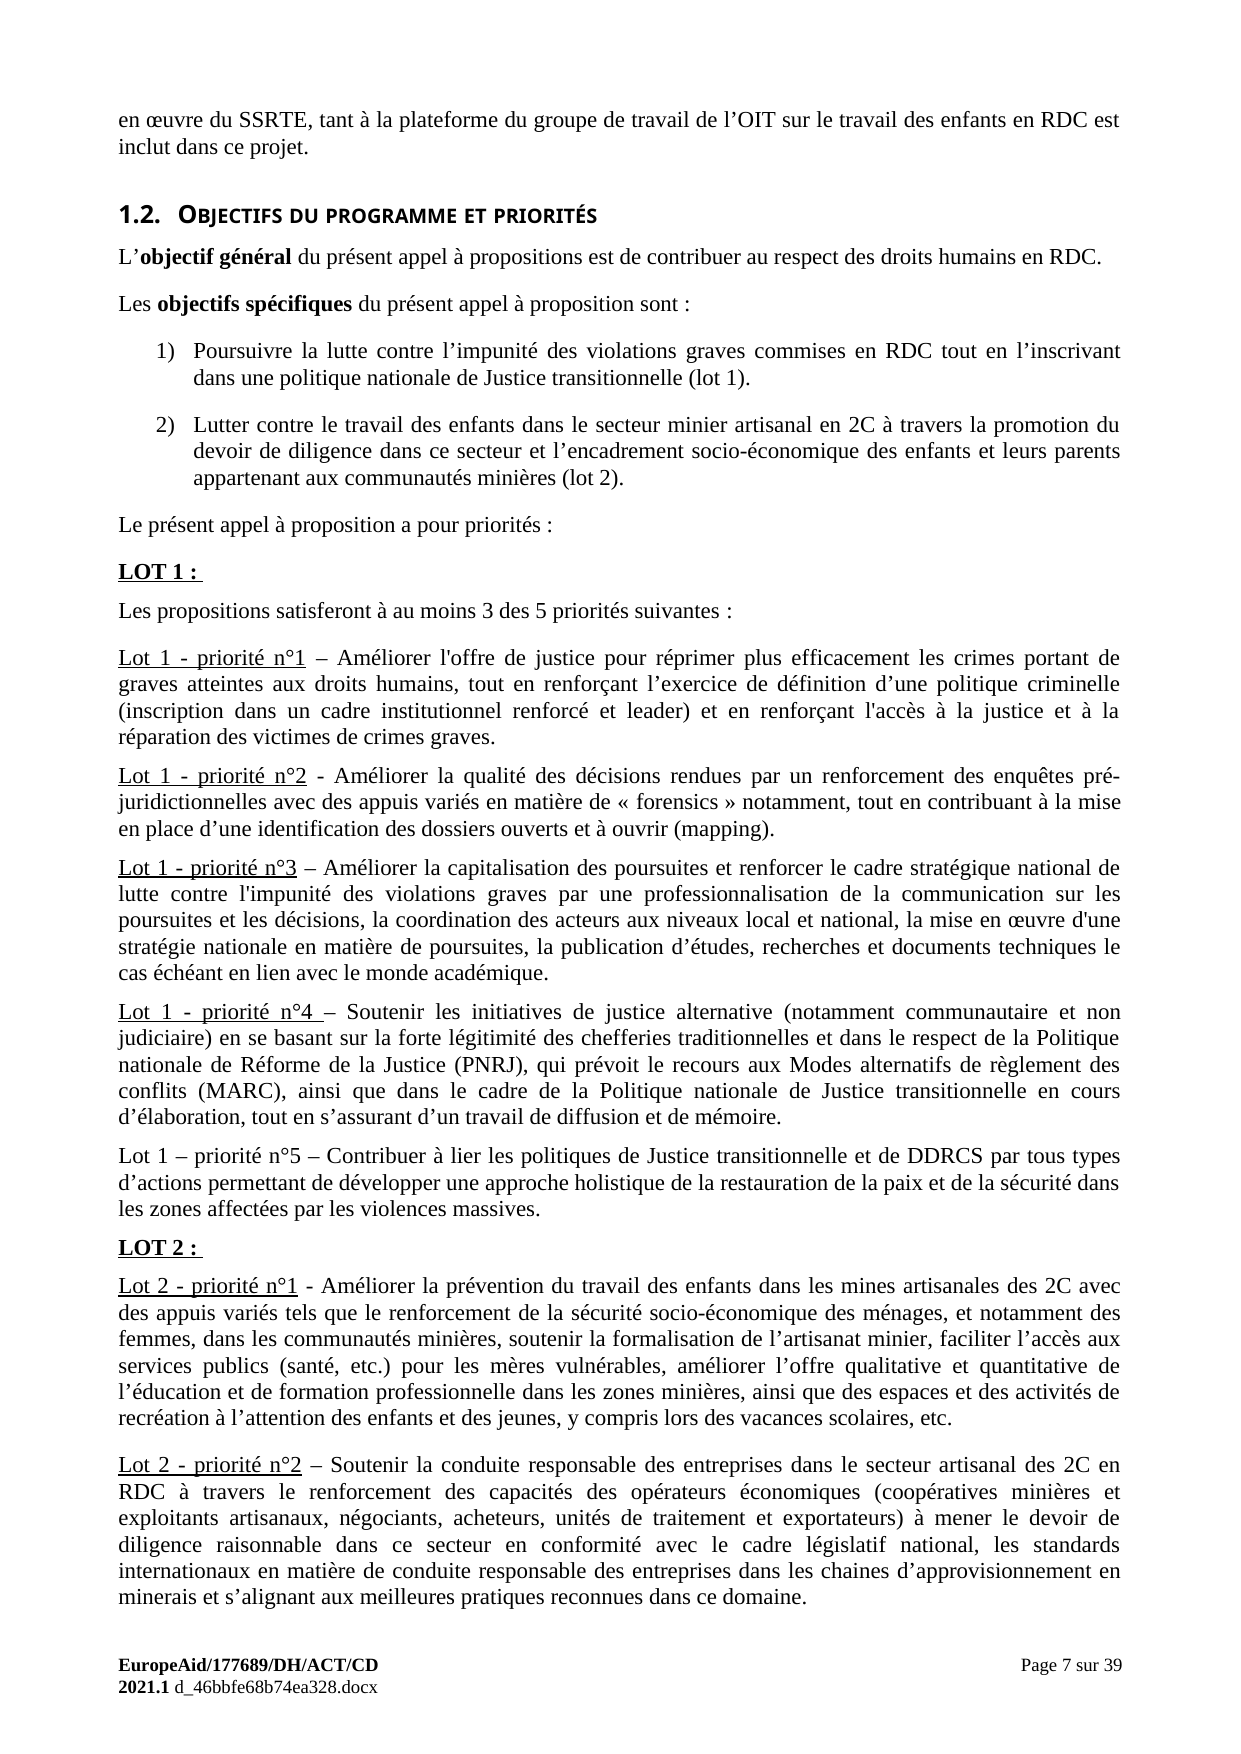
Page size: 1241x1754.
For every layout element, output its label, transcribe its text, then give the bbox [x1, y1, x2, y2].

text Les objectifs spécifiques du présent appel à proposition sont : [118, 290, 1122, 317]
text Lot 1 - priorité n°3 – Améliorer la capitalisation des poursuites et renforcer le cadre stratégique national de lutte contre l'impunité des violations graves par une professionnalisation de la communication sur les poursuites et les décisions, la coordination des acteurs aux niveaux local et national, la mise en œuvre d'une stratégie nationale en matière de poursuites, la publication d’études, recherches et documents techniques le cas échéant en lien avec le monde académique. [118, 854, 1122, 985]
text Les propositions satisferont à au moins 3 des 5 priorités suivantes : [118, 597, 1122, 623]
text Lot 2 - priorité n°2 – Soutenir la conduite responsable des entreprises dans le secteur artisanal des 2C en RDC à travers le renforcement des capacités des opérateurs économiques (coopératives minières et exploitants artisanaux, négociants, acheteurs, unités de traitement et exportateurs) à mener le devoir de diligence raisonnable dans ce secteur en conformité avec le cadre législatif national, les standards internationaux en matière de conduite responsable des entreprises dans les chaines d’approvisionnement en minerais et s’alignant aux meilleures pratiques reconnues dans ce domaine. [118, 1452, 1122, 1610]
list Objectifs du programme et priorités [118, 197, 1122, 231]
text L’objectif général du présent appel à propositions est de contribuer au respect des droits humains en RDC. [118, 243, 1122, 269]
text Lot 1 - priorité n°2 - Améliorer la qualité des décisions rendues par un renforcement des enquêtes pré-juridictionnelles avec des appuis variés en matière de « forensics » notamment, tout en contribuant à la mise en place d’une identification des dossiers ouverts et à ouvrir (mapping). [118, 762, 1122, 841]
list Lutter contre le travail des enfants dans le secteur minier artisanal en 2C à travers la promotion du devoir de diligence dans ce secteur et l’encadrement socio-économique des enfants et leurs parents appartenant aux communautés minières (lot 2). [156, 411, 1122, 490]
list Poursuivre la lutte contre l’impunité des violations graves commises en RDC tout en l’inscrivant dans une politique nationale de Justice transitionnelle (lot 1). [156, 337, 1122, 390]
text Le présent appel à proposition a pour priorités : [118, 511, 1122, 537]
text Lot 1 - priorité n°1 – Améliorer l'offre de justice pour réprimer plus efficacement les crimes portant de graves atteintes aux droits humains, tout en renforçant l’exercice de définition d’une politique criminelle (inscription dans un cadre institutionnel renforcé et leader) et en renforçant l'accès à la justice et à la réparation des victimes de crimes graves. [118, 644, 1122, 749]
text Lot 1 – priorité n°5 – Contribuer à lier les politiques de Justice transitionnelle et de DDRCS par tous types d’actions permettant de développer une approche holistique de la restauration de la paix et de la sécurité dans les zones affectées par les violences massives. [118, 1142, 1122, 1221]
text LOT 1 : [118, 558, 1122, 584]
text Lot 1 - priorité n°4 – Soutenir les initiatives de justice alternative (notamment communautaire et non judiciaire) en se basant sur la forte légitimité des chefferies traditionnelles et dans le respect de la Politique nationale de Réforme de la Justice (PNRJ), qui prévoit le recours aux Modes alternatifs de règlement des conflits (MARC), ainsi que dans le cadre de la Politique nationale de Justice transitionnelle en cours d’élaboration, tout en s’assurant d’un travail de diffusion et de mémoire. [118, 998, 1122, 1130]
text LOT 2 : [118, 1234, 1122, 1260]
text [118, 106, 1122, 159]
text Lot 2 - priorité n°1 - Améliorer la prévention du travail des enfants dans les mines artisanales des 2C avec des appuis variés tels que le renforcement de la sécurité socio-économique des ménages, et notamment des femmes, dans les communautés minières, soutenir la formalisation de l’artisanat minier, faciliter l’accès aux services publics (santé, etc.) pour les mères vulnérables, améliorer l’offre qualitative et quantitative de l’éducation et de formation professionnelle dans les zones minières, ainsi que des espaces et des activités de recréation à l’attention des enfants et des jeunes, y compris lors des vacances scolaires, etc. [118, 1273, 1122, 1431]
